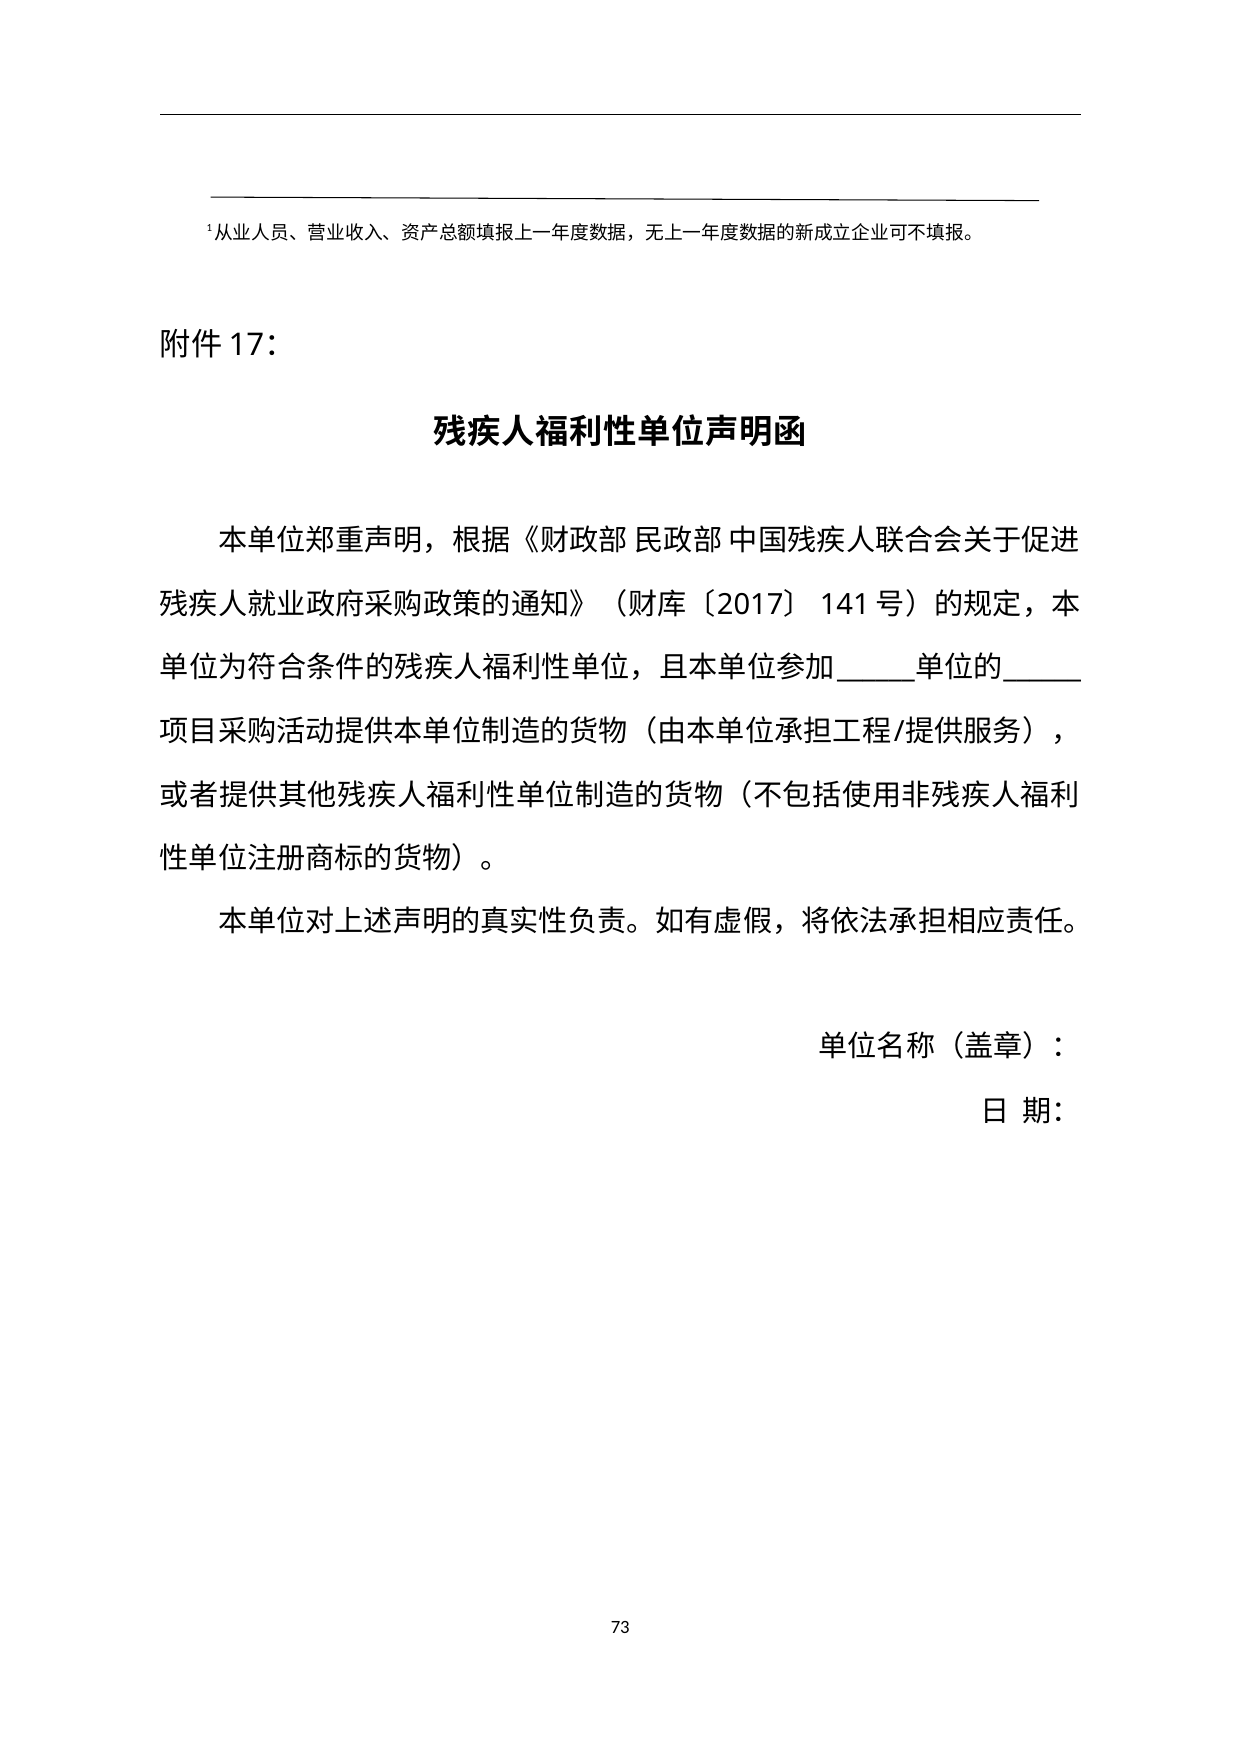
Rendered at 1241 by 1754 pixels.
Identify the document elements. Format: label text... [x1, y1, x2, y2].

text 本单位郑重声明，根据《财政部 民政部 中国残疾人联合会关于促进残疾人就业政府采购政策的通知》（财库〔2017〕 141号）的规定，本单位为符合条件的残疾人福利性单位，且本单位参加______单位的______项目采购活动提供本单位制造的货物（由本单位承担工程/提供服务），或者提供其他残疾人福利性单位制造的货物（不包括使用非残疾人福利性单位注册商标的货物）。 [159, 517, 1081, 877]
text 残疾人福利性单位声明函 [159, 394, 1081, 456]
text 单位名称（盖章）： [159, 1023, 1081, 1066]
text 1从业人员、营业收入、资产总额填报上一年度数据，无上一年度数据的新成立企业可不填报。 [159, 218, 1081, 245]
text 日 期： [159, 1087, 1081, 1129]
text 附件17： [159, 319, 1081, 365]
text 本单位对上述声明的真实性负责。如有虚假，将依法承担相应责任。 [159, 898, 1081, 940]
